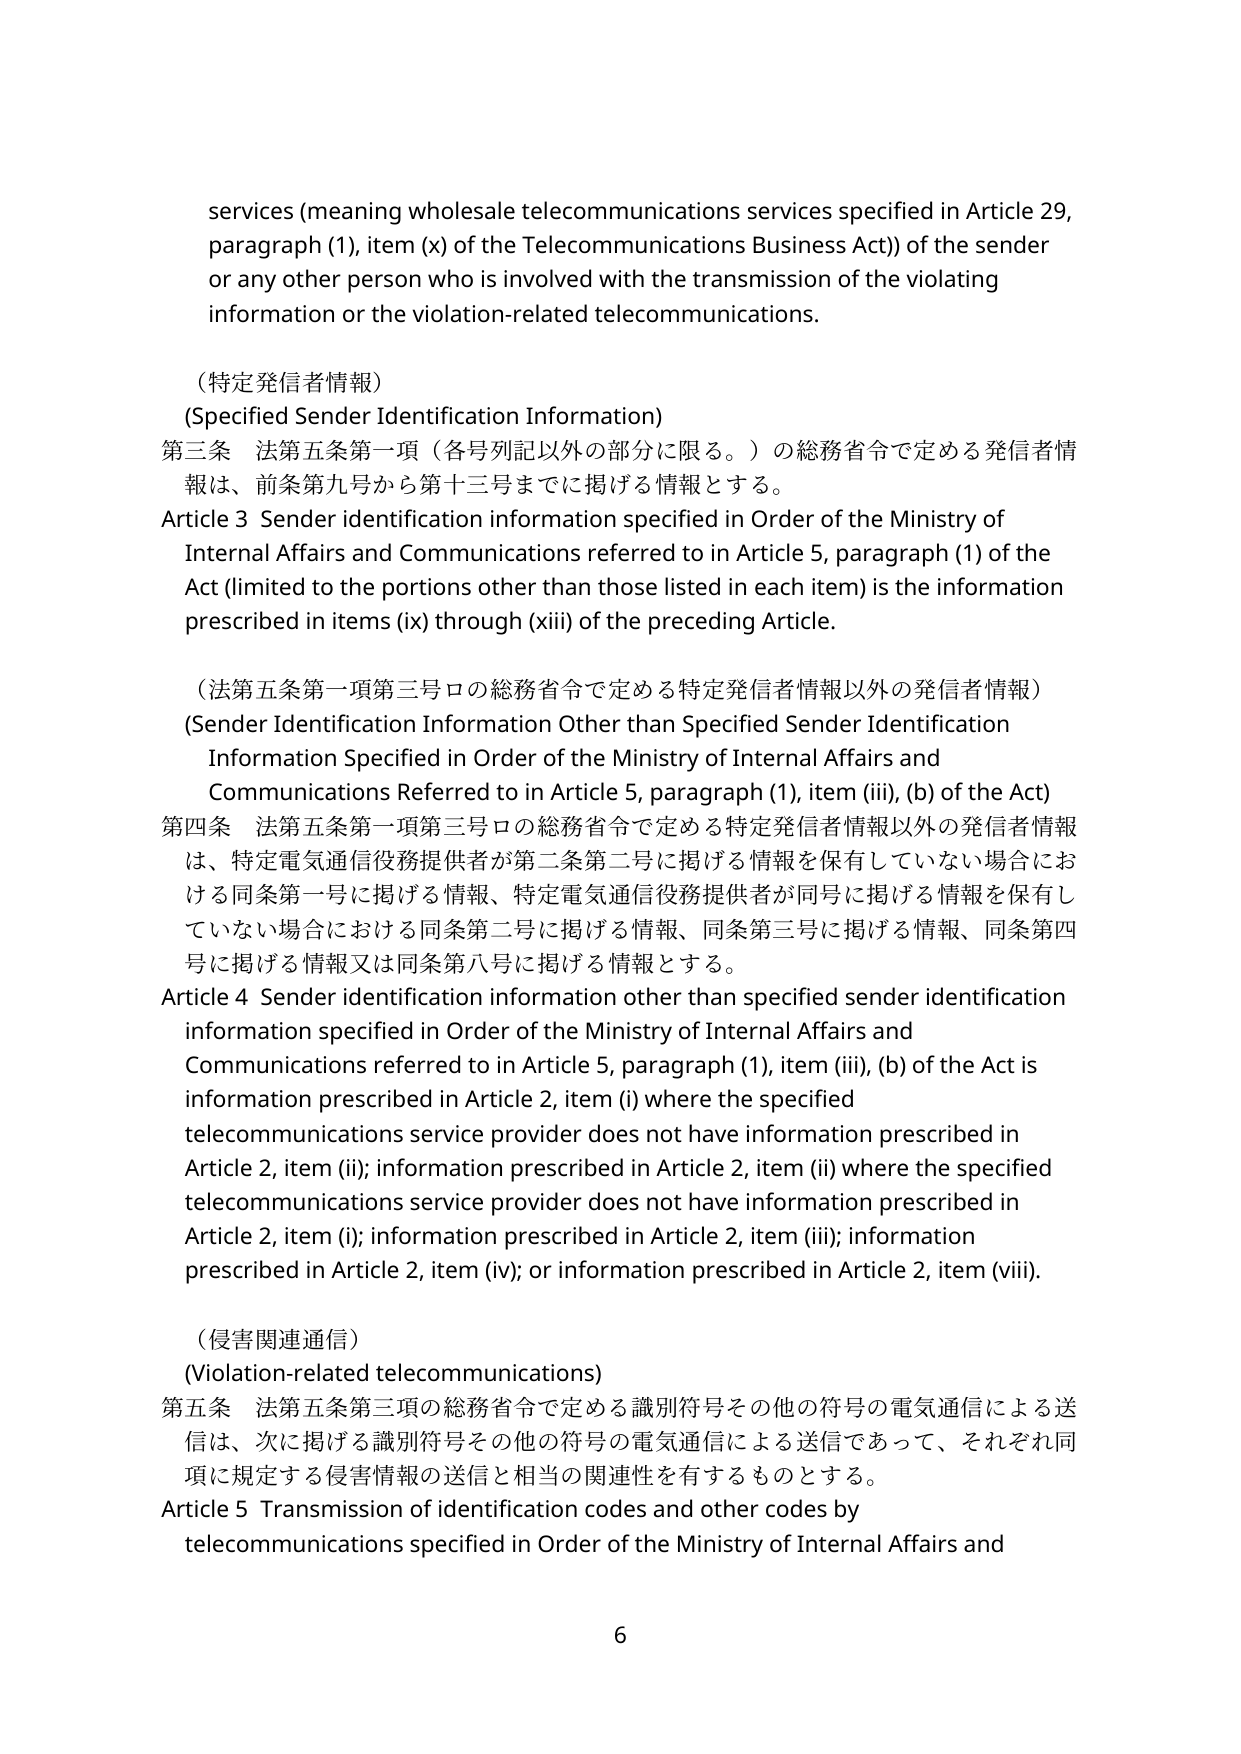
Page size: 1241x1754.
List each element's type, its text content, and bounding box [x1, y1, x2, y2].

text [184, 194, 1079, 330]
text （侵害関連通信） [184, 1321, 1079, 1355]
text (Specified Sender Identification Information) [184, 399, 1079, 433]
text Article 3 Sender identification information specified in Order of the Ministry of Internal Affairs and Communications referred to in Article 5, paragraph (1) of the Act (limited to the portions other than those listed in each item) is the information prescribed in items (ix) through (xiii) of the preceding Article. [161, 501, 1079, 638]
text 第四条 法第五条第一項第三号ロの総務省令で定める特定発信者情報以外の発信者情報は、特定電気通信役務提供者が第二条第二号に掲げる情報を保有していない場合における同条第一号に掲げる情報、特定電気通信役務提供者が同号に掲げる情報を保有していない場合における同条第二号に掲げる情報、同条第三号に掲げる情報、同条第四号に掲げる情報又は同条第八号に掲げる情報とする。 [161, 809, 1079, 979]
text (Violation-related telecommunications) [184, 1355, 1079, 1389]
text Article 4 Sender identification information other than specified sender identification information specified in Order of the Ministry of Internal Affairs and Communications referred to in Article 5, paragraph (1), item (iii), (b) of the Act is information prescribed in Article 2, item (i) where the specified telecommunications service provider does not have information prescribed in Article 2, item (ii); information prescribed in Article 2, item (ii) where the specified telecommunications service provider does not have information prescribed in Article 2, item (i); information prescribed in Article 2, item (iii); information prescribed in Article 2, item (iv); or information prescribed in Article 2, item (viii). [161, 979, 1079, 1287]
text (Sender Identification Information Other than Specified Sender Identification Information Specified in Order of the Ministry of Internal Affairs and Communications Referred to in Article 5, paragraph (1), item (iii), (b) of the Act) [184, 706, 1079, 809]
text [161, 1492, 1079, 1560]
text 第五条 法第五条第三項の総務省令で定める識別符号その他の符号の電気通信による送信は、次に掲げる識別符号その他の符号の電気通信による送信であって、それぞれ同項に規定する侵害情報の送信と相当の関連性を有するものとする。 [161, 1389, 1079, 1492]
text （特定発信者情報） [184, 364, 1079, 399]
text 第三条 法第五条第一項（各号列記以外の部分に限る。）の総務省令で定める発信者情報は、前条第九号から第十三号までに掲げる情報とする。 [161, 433, 1079, 501]
text （法第五条第一項第三号ロの総務省令で定める特定発信者情報以外の発信者情報） [184, 672, 1079, 706]
